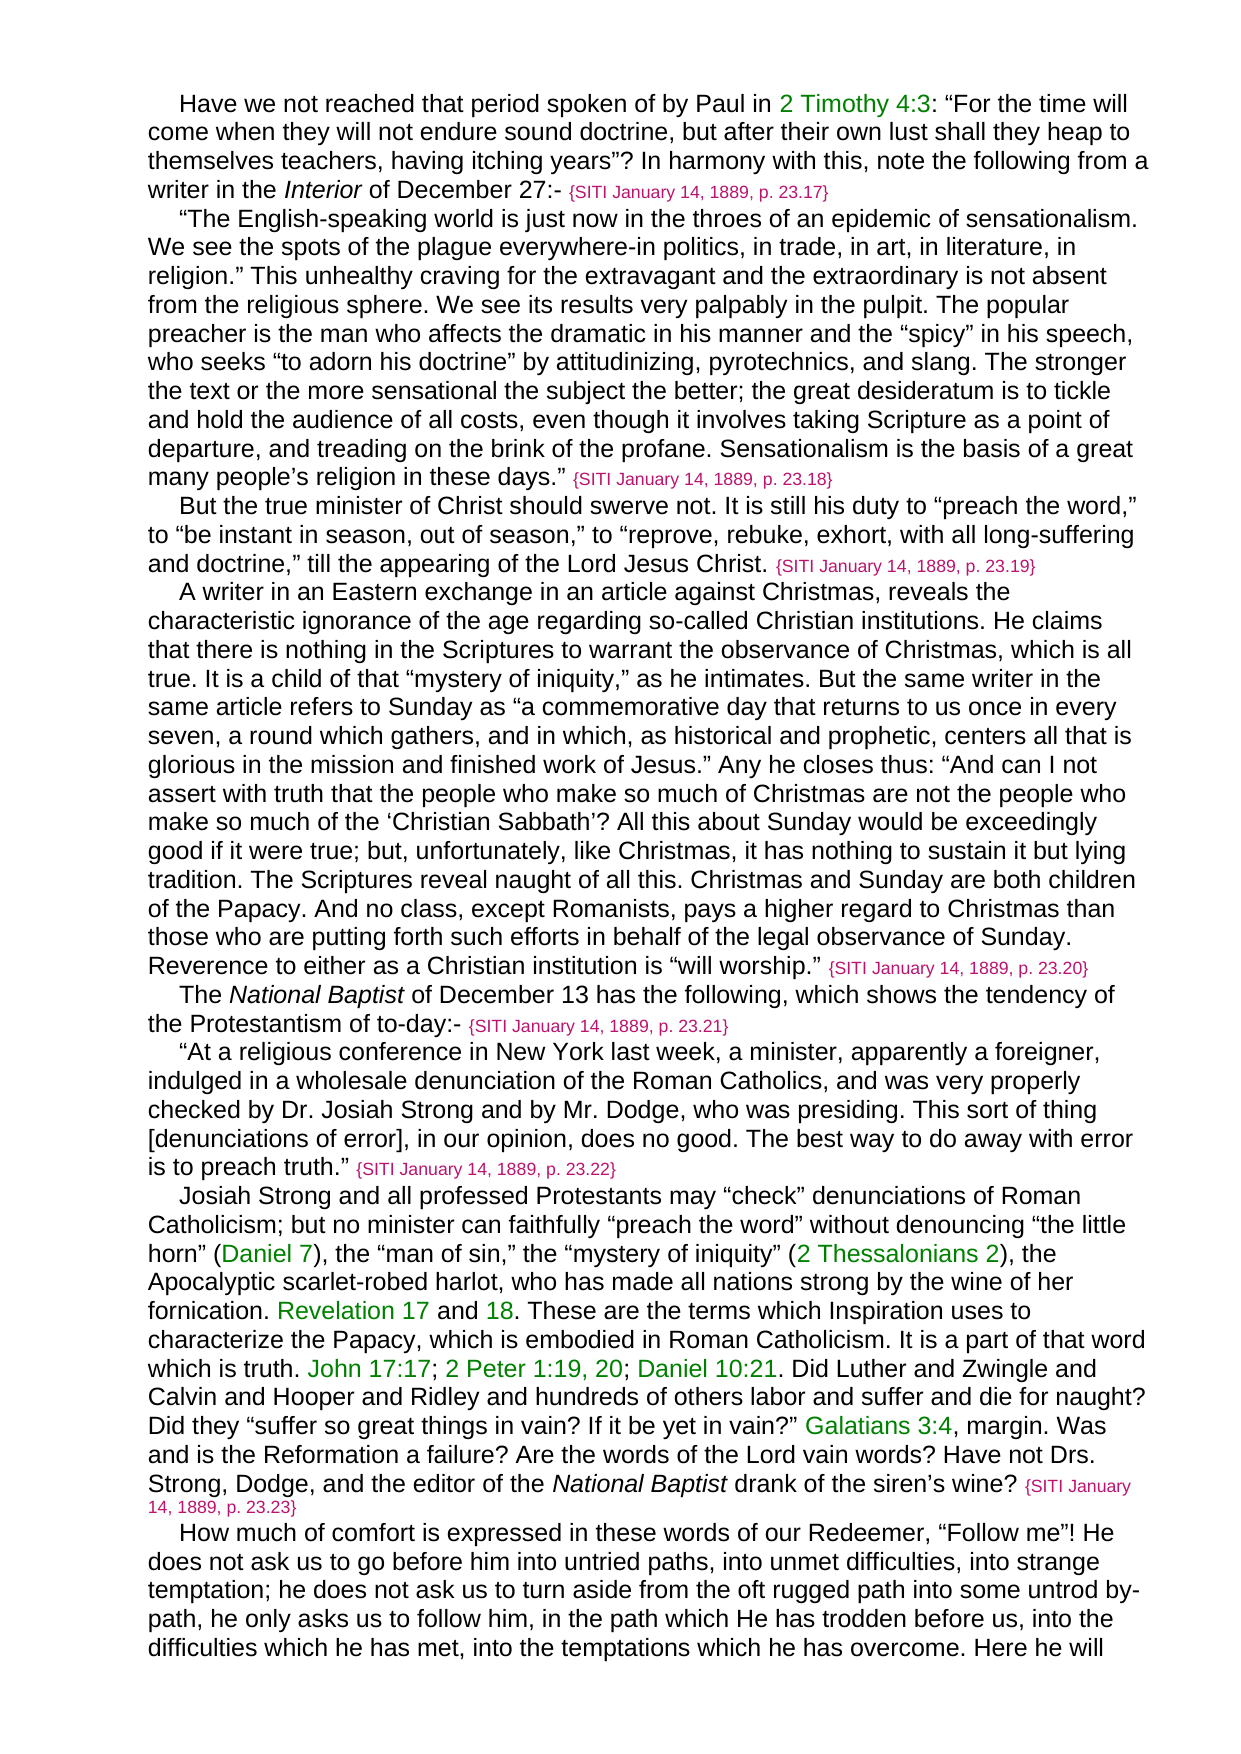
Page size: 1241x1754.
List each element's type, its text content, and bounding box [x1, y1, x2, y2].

text Josiah Strong and all professed Protestants may “check” denunciations of Roman Catholicism; but no minister can faithfully “preach the word” without denouncing “the little horn” (Daniel 7), the “man of sin,” the “mystery of iniquity” (2 Thessalonians 2), the Apocalyptic scarlet-robed harlot, who has made all nations strong by the wine of her fornication. Revelation 17 and 18. These are the terms which Inspiration uses to characterize the Papacy, which is embodied in Roman Catholicism. It is a part of that word which is truth. John 17:17; 2 Peter 1:19, 20; Daniel 10:21. Did Luther and Zwingle and Calvin and Hooper and Ridley and hundreds of others labor and suffer and die for naught? Did they “suffer so great things in vain? If it be yet in vain?” Galatians 3:4, margin. Was and is the Reformation a failure? Are the words of the Lord vain words? Have not Drs. Strong, Dodge, and the editor of the National Baptist drank of the siren’s wine? {SITI January 14, 1889, p. 23.23} [148, 1181, 1152, 1518]
text “At a religious conference in New York last week, a minister, apparently a foreigner, indulged in a wholesale denunciation of the Roman Catholics, and was very properly checked by Dr. Josiah Strong and by Mr. Dodge, who was presiding. This sort of thing [denunciations of error], in our opinion, does no good. The best way to do away with error is to preach truth.” {SITI January 14, 1889, p. 23.22} [148, 1037, 1152, 1181]
text But the true minister of Christ should swerve not. It is still his duty to “preach the word,” to “be instant in season, out of season,” to “reprove, rebuke, exhort, with all long-suffering and doctrine,” till the appearing of the Lord Jesus Christ. {SITI January 14, 1889, p. 23.19} [148, 491, 1152, 577]
text “The English-speaking world is just now in the throes of an epidemic of sensationalism. We see the spots of the plague everywhere-in politics, in trade, in art, in literature, in religion.” This unhealthy craving for the extravagant and the extraordinary is not absent from the religious sphere. We see its results very palpably in the pulpit. The popular preacher is the man who affects the dramatic in his manner and the “spicy” in his speech, who seeks “to adorn his doctrine” by attitudinizing, pyrotechnics, and slang. The stronger the text or the more sensational the subject the better; the great desideratum is to tickle and hold the audience of all costs, even though it involves taking Scripture as a point of departure, and treading on the brink of the profane. Sensationalism is the basis of a great many people’s religion in these days.” {SITI January 14, 1889, p. 23.18} [148, 203, 1152, 491]
text A writer in an Eastern exchange in an article against Christmas, reveals the characteristic ignorance of the age regarding so-called Christian institutions. He claims that there is nothing in the Scriptures to warrant the observance of Christmas, which is all true. It is a child of that “mystery of iniquity,” as he intimates. But the same writer in the same article refers to Sunday as “a commemorative day that returns to us once in every seven, a round which gathers, and in which, as historical and prophetic, centers all that is glorious in the mission and finished work of Jesus.” Any he closes thus: “And can I not assert with truth that the people who make so much of Christmas are not the people who make so much of the ‘Christian Sabbath’? All this about Sunday would be exceedingly good if it were true; but, unfortunately, like Christmas, it has nothing to sustain it but lying tradition. The Scriptures reveal naught of all this. Christmas and Sunday are both children of the Papacy. And no class, except Romanists, pays a higher regard to Christmas than those who are putting forth such efforts in behalf of the legal observance of Sunday. Reverence to either as a Christian institution is “will worship.” {SITI January 14, 1889, p. 23.20} [148, 577, 1152, 980]
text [148, 1518, 1152, 1661]
text Have we not reached that period spoken of by Paul in 2 Timothy 4:3: “For the time will come when they will not endure sound doctrine, but after their own lust shall they heap to themselves teachers, having itching years”? In harmony with this, note the following from a writer in the Interior of December 27:- {SITI January 14, 1889, p. 23.17} [148, 88, 1152, 203]
text The National Baptist of December 13 has the following, which shows the tendency of the Protestantism of to-day:- {SITI January 14, 1889, p. 23.21} [148, 980, 1152, 1037]
